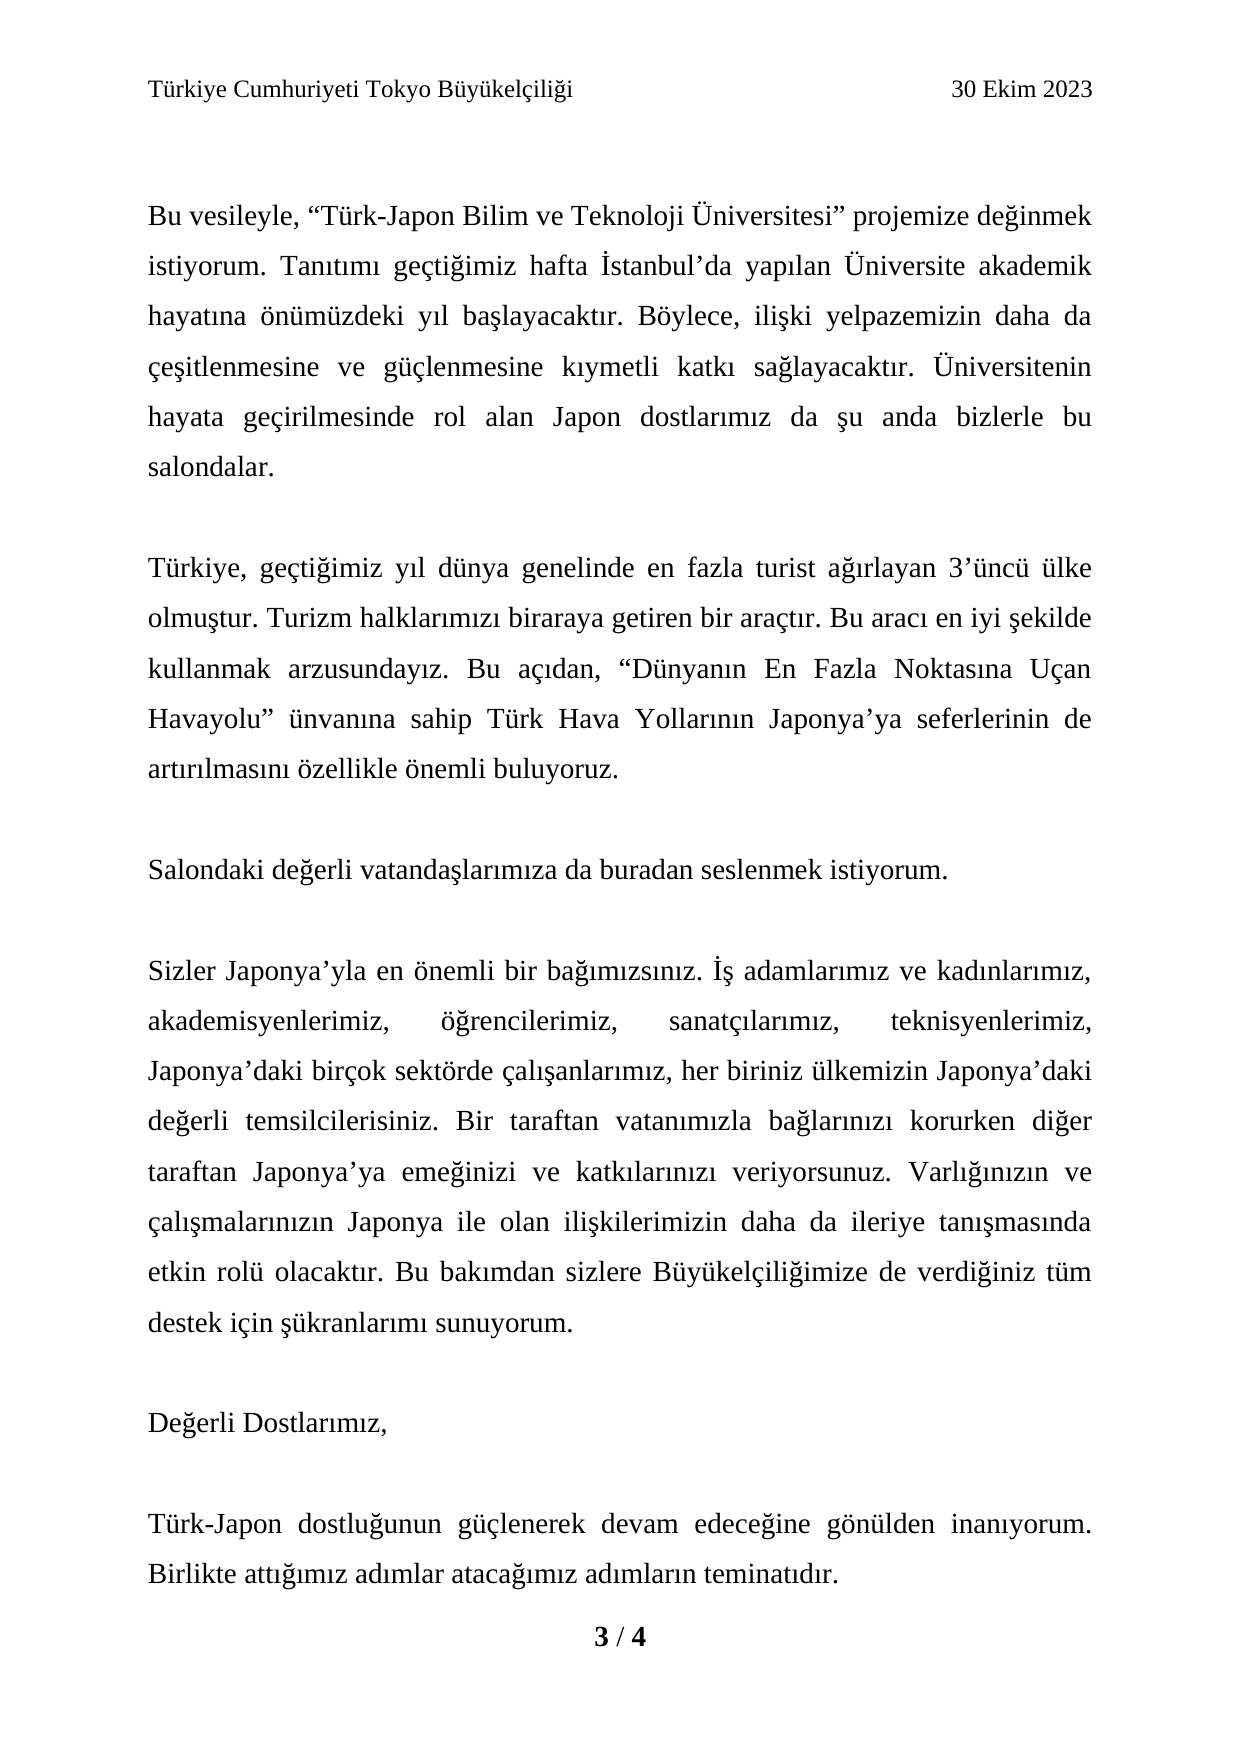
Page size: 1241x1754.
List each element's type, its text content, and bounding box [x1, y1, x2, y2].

text Sizler Japonya’yla en önemli bir bağımızsınız. İş adamlarımız ve kadınlarımız, akademisyenlerimiz, öğrencilerimiz, sanatçılarımız, teknisyenlerimiz, Japonya’daki birçok sektörde çalışanlarımız, her biriniz ülkemizin Japonya’daki değerli temsilcilerisiniz. Bir taraftan vatanımızla bağlarınızı korurken diğer taraftan Japonya’ya emeğinizi ve katkılarınızı veriyorsunuz. Varlığınızın ve çalışmalarınızın Japonya ile olan ilişkilerimizin daha da ileriye tanışmasında etkin rolü olacaktır. Bu bakımdan sizlere Büyükelçiliğimize de verdiğiniz tüm destek için şükranlarımı sunuyorum. [148, 953, 1093, 1338]
text Türk-Japon dostluğunun güçlenerek devam edeceğine gönülden inanıyorum. Birlikte attığımız adımlar atacağımız adımların teminatıdır. [148, 1506, 1093, 1590]
text Türkiye, geçtiğimiz yıl dünya genelinde en fazla turist ağırlayan 3’üncü ülke olmuştur. Turizm halklarımızı biraraya getiren bir araçtır. Bu aracı en iyi şekilde kullanmak arzusundayız. Bu açıdan, “Dünyanın En Fazla Noktasına Uçan Havayolu” ünvanına sahip Türk Hava Yollarının Japonya’ya seferlerinin de artırılmasını özellikle önemli buluyoruz. [148, 550, 1093, 785]
text Salondaki değerli vatandaşlarımıza da buradan seslenmek istiyorum. [148, 852, 1093, 886]
text Değerli Dostlarımız, [148, 1405, 1093, 1439]
text Bu vesileyle, “Türk-Japon Bilim ve Teknoloji Üniversitesi” projemize değinmek istiyorum. Tanıtımı geçtiğimiz hafta İstanbul’da yapılan Üniversite akademik hayatına önümüzdeki yıl başlayacaktır. Böylece, ilişki yelpazemizin daha da çeşitlenmesine ve güçlenmesine kıymetli katkı sağlayacaktır. Üniversitenin hayata geçirilmesinde rol alan Japon dostlarımız da şu anda bizlerle bu salondalar. [148, 198, 1093, 483]
